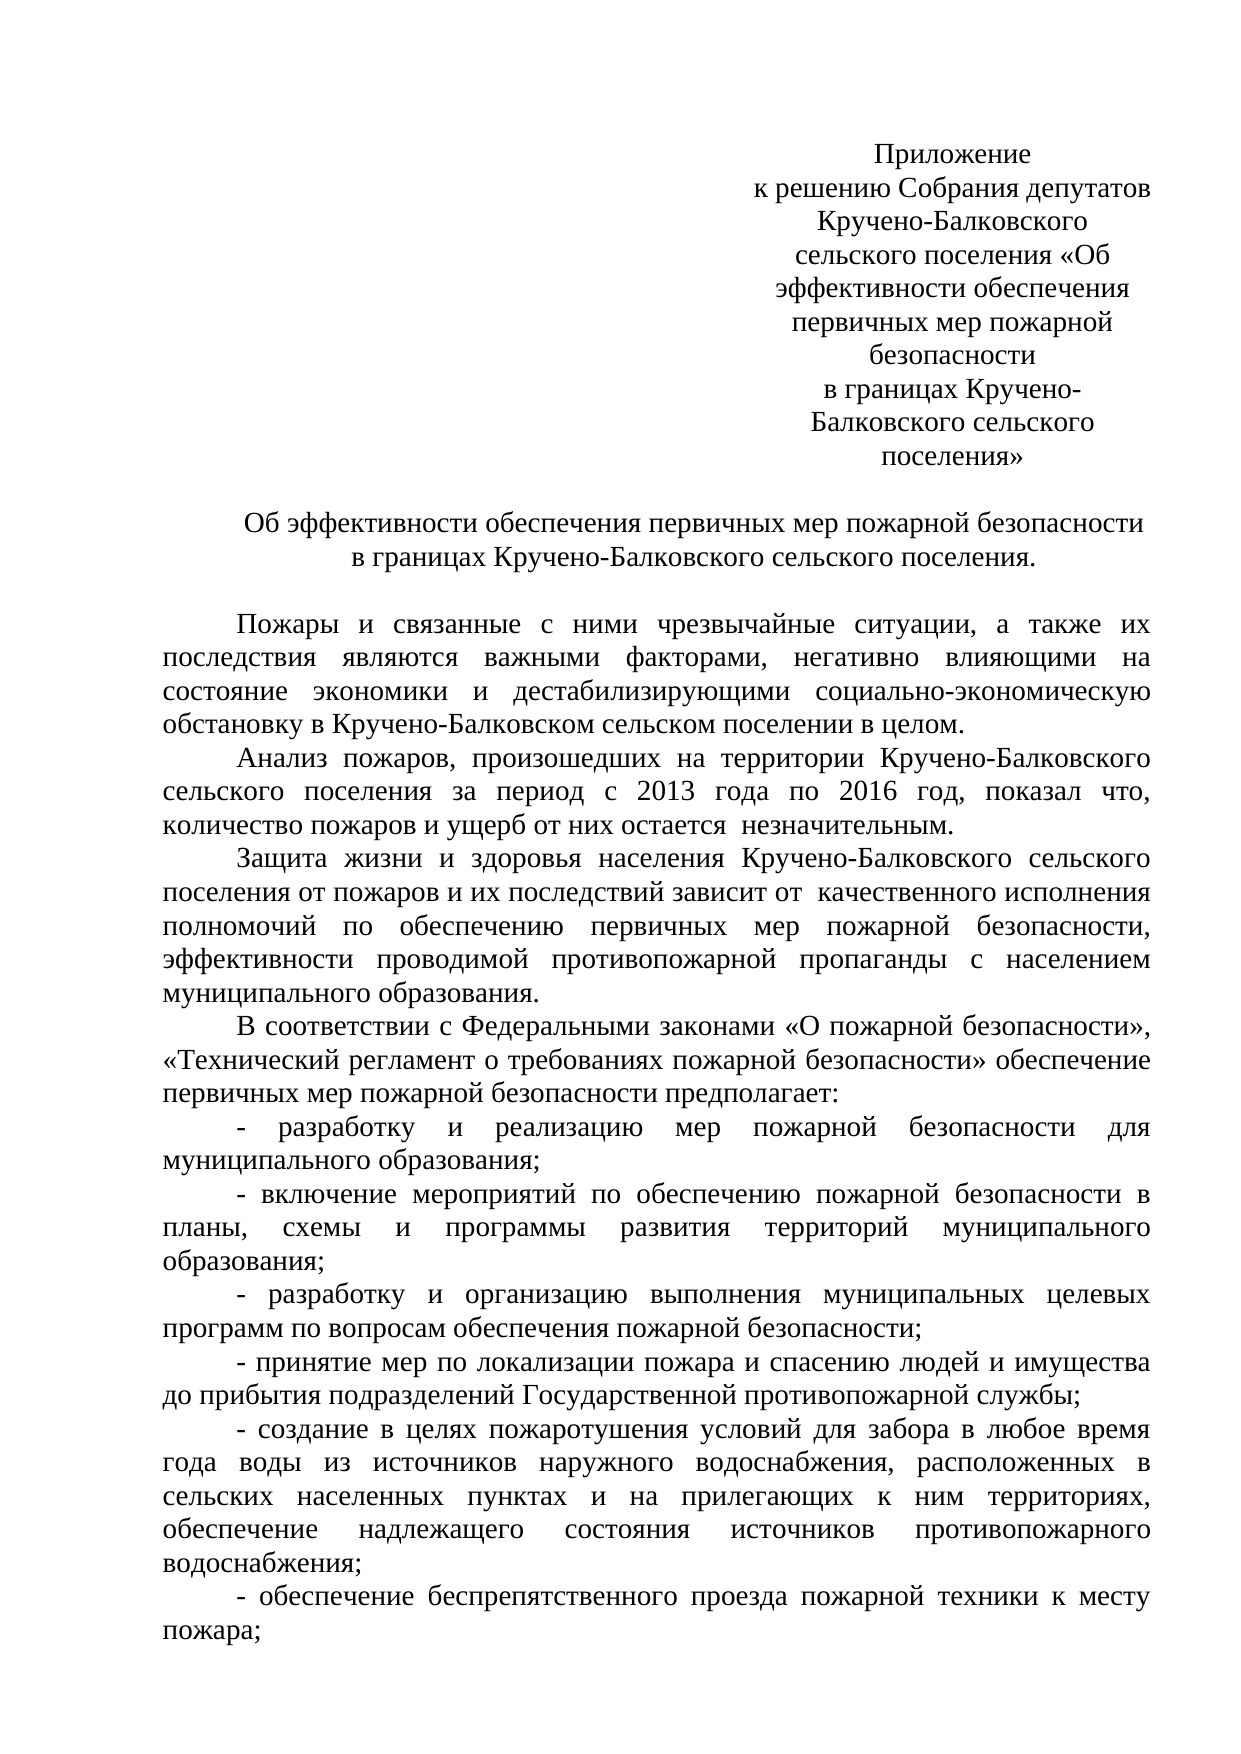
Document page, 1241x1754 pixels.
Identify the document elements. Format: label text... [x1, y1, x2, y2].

text - включение мероприятий по обеспечению пожарной безопасности в планы, схемы и программы развития территорий муниципального образования; [162, 1176, 1152, 1277]
text - разработку и реализацию мер пожарной безопасности для муниципального образования; [162, 1109, 1152, 1176]
text - разработку и организацию выполнения муниципальных целевых программ по вопросам обеспечения пожарной безопасности; [162, 1277, 1152, 1344]
text Приложение [753, 136, 1152, 170]
text - создание в целях пожаротушения условий для забора в любое время года воды из источников наружного водоснабжения, расположенных в сельских населенных пунктах и на прилегающих к ним территориях, обеспечение надлежащего состояния источников противопожарного водоснабжения; [162, 1411, 1152, 1578]
text - обеспечение беспрепятственного проезда пожарной техники к месту пожара; [162, 1578, 1152, 1646]
text Пожары и связанные с ними чрезвычайные ситуации, а также их последствия являются важными факторами, негативно влияющими на состояние экономики и дестабилизирующими социально-экономическую обстановку в Кручено-Балковском сельском поселении в целом. [162, 606, 1152, 740]
text В соответствии с Федеральными законами «О пожарной безопасности», «Технический регламент о требованиях пожарной безопасности» обеспечение первичных мер пожарной безопасности предполагает: [162, 1008, 1152, 1109]
text Защита жизни и здоровья населения Кручено-Балковского сельского поселения от пожаров и их последствий зависит от качественного исполнения полномочий по обеспечению первичных мер пожарной безопасности, эффективности проводимой противопожарной пропаганды с населением муниципального образования. [162, 841, 1152, 1008]
text - принятие мер по локализации пожара и спасению людей и имущества до прибытия подразделений Государственной противопожарной службы; [162, 1344, 1152, 1411]
text в границах Кручено-Балковского сельского поселения» [753, 371, 1152, 472]
text Об эффективности обеспечения первичных мер пожарной безопасности в границах Кручено-Балковского сельского поселения. [236, 505, 1152, 572]
text к решению Собрания депутатов Кручено-Балковского сельского поселения «Об эффективности обеспечения первичных мер пожарной безопасности [753, 170, 1152, 371]
text Анализ пожаров, произошедших на территории Кручено-Балковского сельского поселения за период с 2013 года по 2016 год, показал что, количество пожаров и ущерб от них остается незначительным. [162, 740, 1152, 841]
